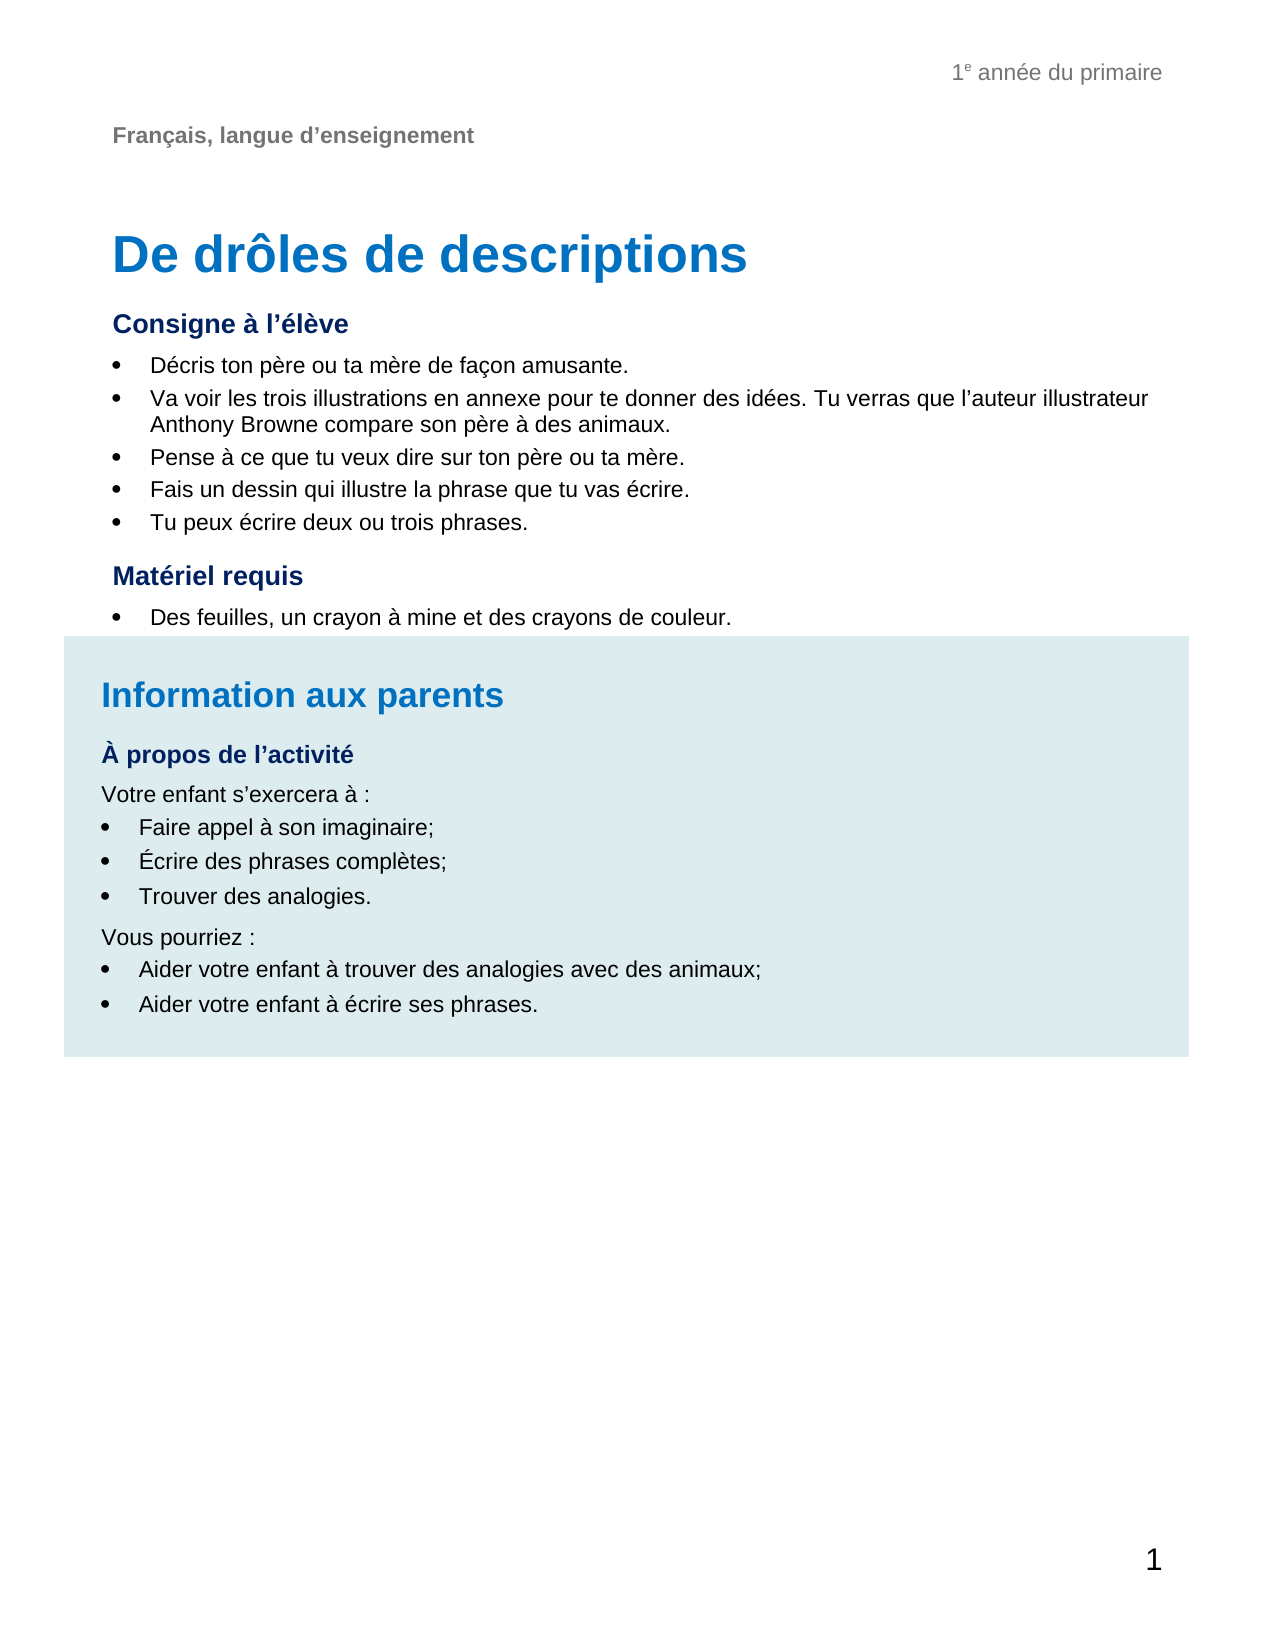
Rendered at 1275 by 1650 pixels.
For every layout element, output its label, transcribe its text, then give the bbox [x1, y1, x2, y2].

table_header Information aux parents À propos de l’activité Votre enfant s’exercera à : Faire appel à son imaginaire; Écrire des phrases complètes; Trouver des analogies. Vous pourriez : Aider votre enfant à trouver des analogies avec des animaux; Aider votre enfant à écrire ses phrases. [64, 636, 1189, 1057]
text Consigne à l’élève [112, 308, 1162, 339]
text Matériel requis [112, 560, 1083, 591]
text Va voir les trois illustrations en annexe pour te donner des idées. Tu verras que l’auteur illustrateur Anthony Browne compare son père à des animaux. [112, 384, 1162, 437]
text De drôles de descriptions [112, 223, 1162, 283]
text Pense à ce que tu veux dire sur ton père ou ta mère. [112, 443, 1162, 470]
text Tu peux écrire deux ou trois phrases. [112, 509, 1162, 535]
text Décris ton père ou ta mère de façon amusante. [112, 352, 1162, 378]
text Fais un dessin qui illustre la phrase que tu vas écrire. [112, 476, 1162, 502]
text Des feuilles, un crayon à mine et des crayons de couleur. [112, 604, 1162, 630]
text Français, langue d’enseignement [112, 122, 1162, 148]
